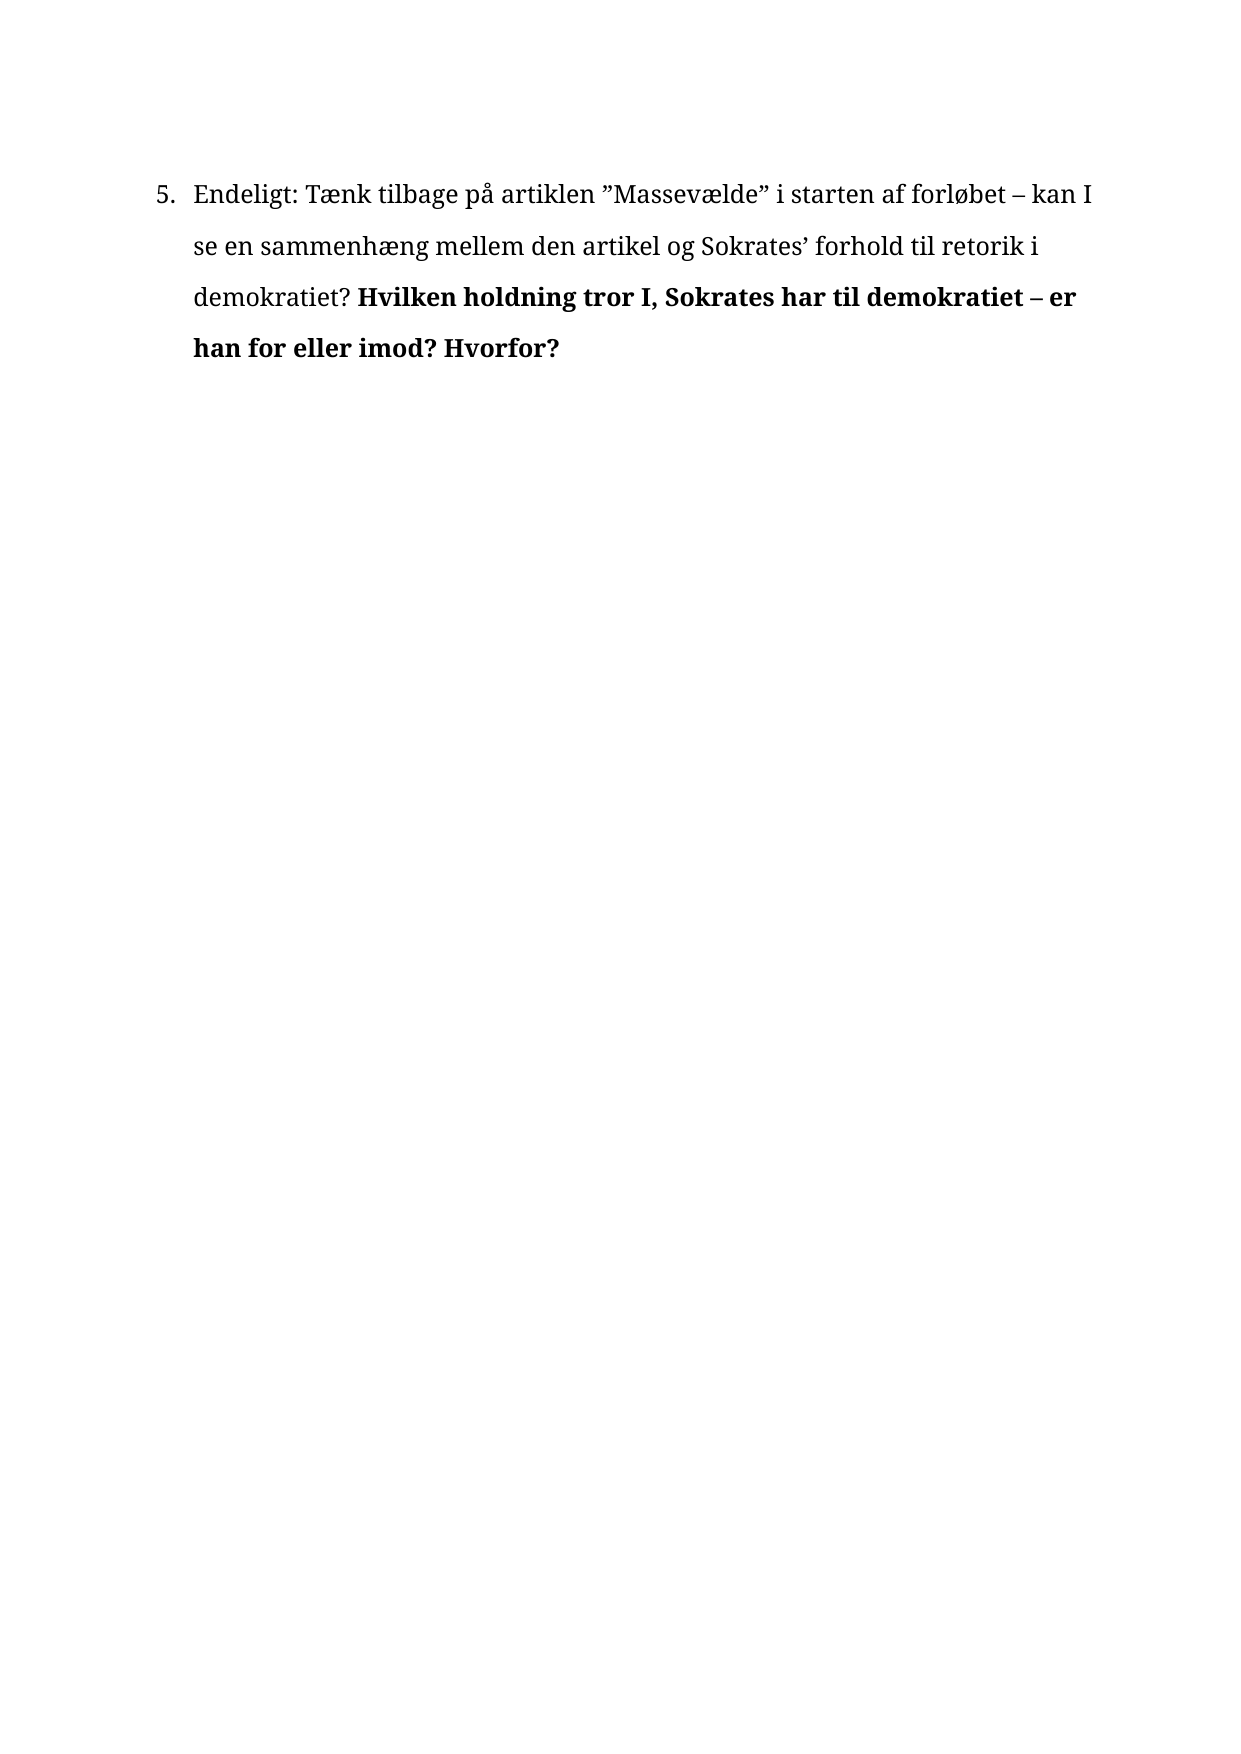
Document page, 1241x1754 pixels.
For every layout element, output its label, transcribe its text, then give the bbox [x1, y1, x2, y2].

list Endeligt: Tænk tilbage på artiklen ”Massevælde” i starten af forløbet – kan I se en sammenhæng mellem den artikel og Sokrates’ forhold til retorik i demokratiet? Hvilken holdning tror I, Sokrates har til demokratiet – er han for eller imod? Hvorfor? [156, 177, 1122, 364]
